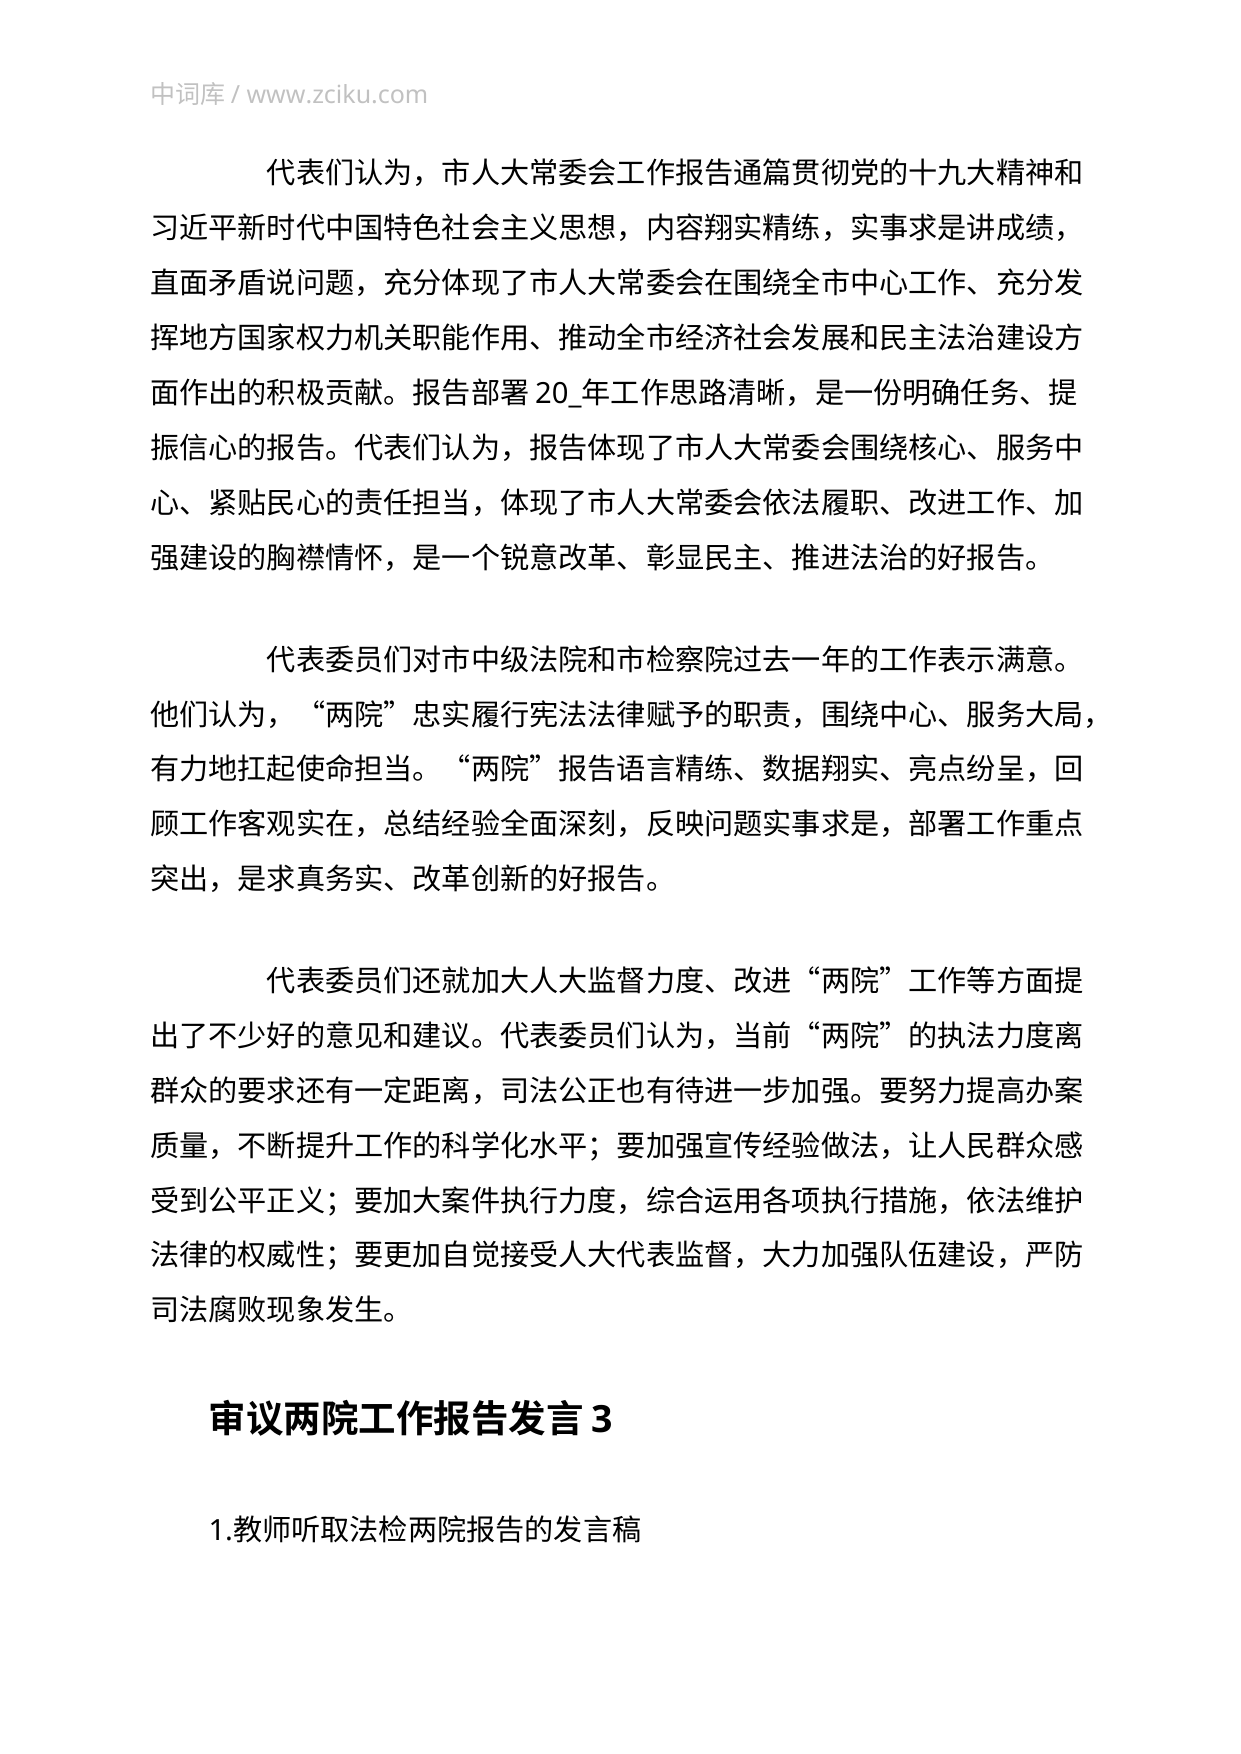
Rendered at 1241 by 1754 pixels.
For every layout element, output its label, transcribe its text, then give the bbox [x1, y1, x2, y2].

text 代表委员们还就加大人大监督力度、改进“两院”工作等方面提出了不少好的意见和建议。代表委员们认为，当前“两院”的执法力度离群众的要求还有一定距离，司法公正也有待进一步加强。要努力提高办案质量，不断提升工作的科学化水平；要加强宣传经验做法，让人民群众感受到公平正义；要加大案件执行力度，综合运用各项执行措施，依法维护法律的权威性；要更加自觉接受人大代表监督，大力加强队伍建设，严防司法腐败现象发生。 [150, 957, 1090, 1329]
text 代表委员们对市中级法院和市检察院过去一年的工作表示满意。他们认为，“两院”忠实履行宪法法律赋予的职责，围绕中心、服务大局，有力地扛起使命担当。“两院”报告语言精练、数据翔实、亮点纷呈，回顾工作客观实在，总结经验全面深刻，反映问题实事求是，部署工作重点突出，是求真务实、改革创新的好报告。 [150, 636, 1090, 898]
text 审议两院工作报告发言3 [150, 1389, 1090, 1443]
text 1.教师听取法检两院报告的发言稿 [150, 1506, 1090, 1549]
text 代表们认为，市人大常委会工作报告通篇贯彻党的十九大精神和习近平新时代中国特色社会主义思想，内容翔实精练，实事求是讲成绩，直面矛盾说问题，充分体现了市人大常委会在围绕全市中心工作、充分发挥地方国家权力机关职能作用、推动全市经济社会发展和民主法治建设方面作出的积极贡献。报告部署20_年工作思路清晰，是一份明确任务、提振信心的报告。代表们认为，报告体现了市人大常委会围绕核心、服务中心、紧贴民心的责任担当，体现了市人大常委会依法履职、改进工作、加强建设的胸襟情怀，是一个锐意改革、彰显民主、推进法治的好报告。 [150, 150, 1090, 577]
